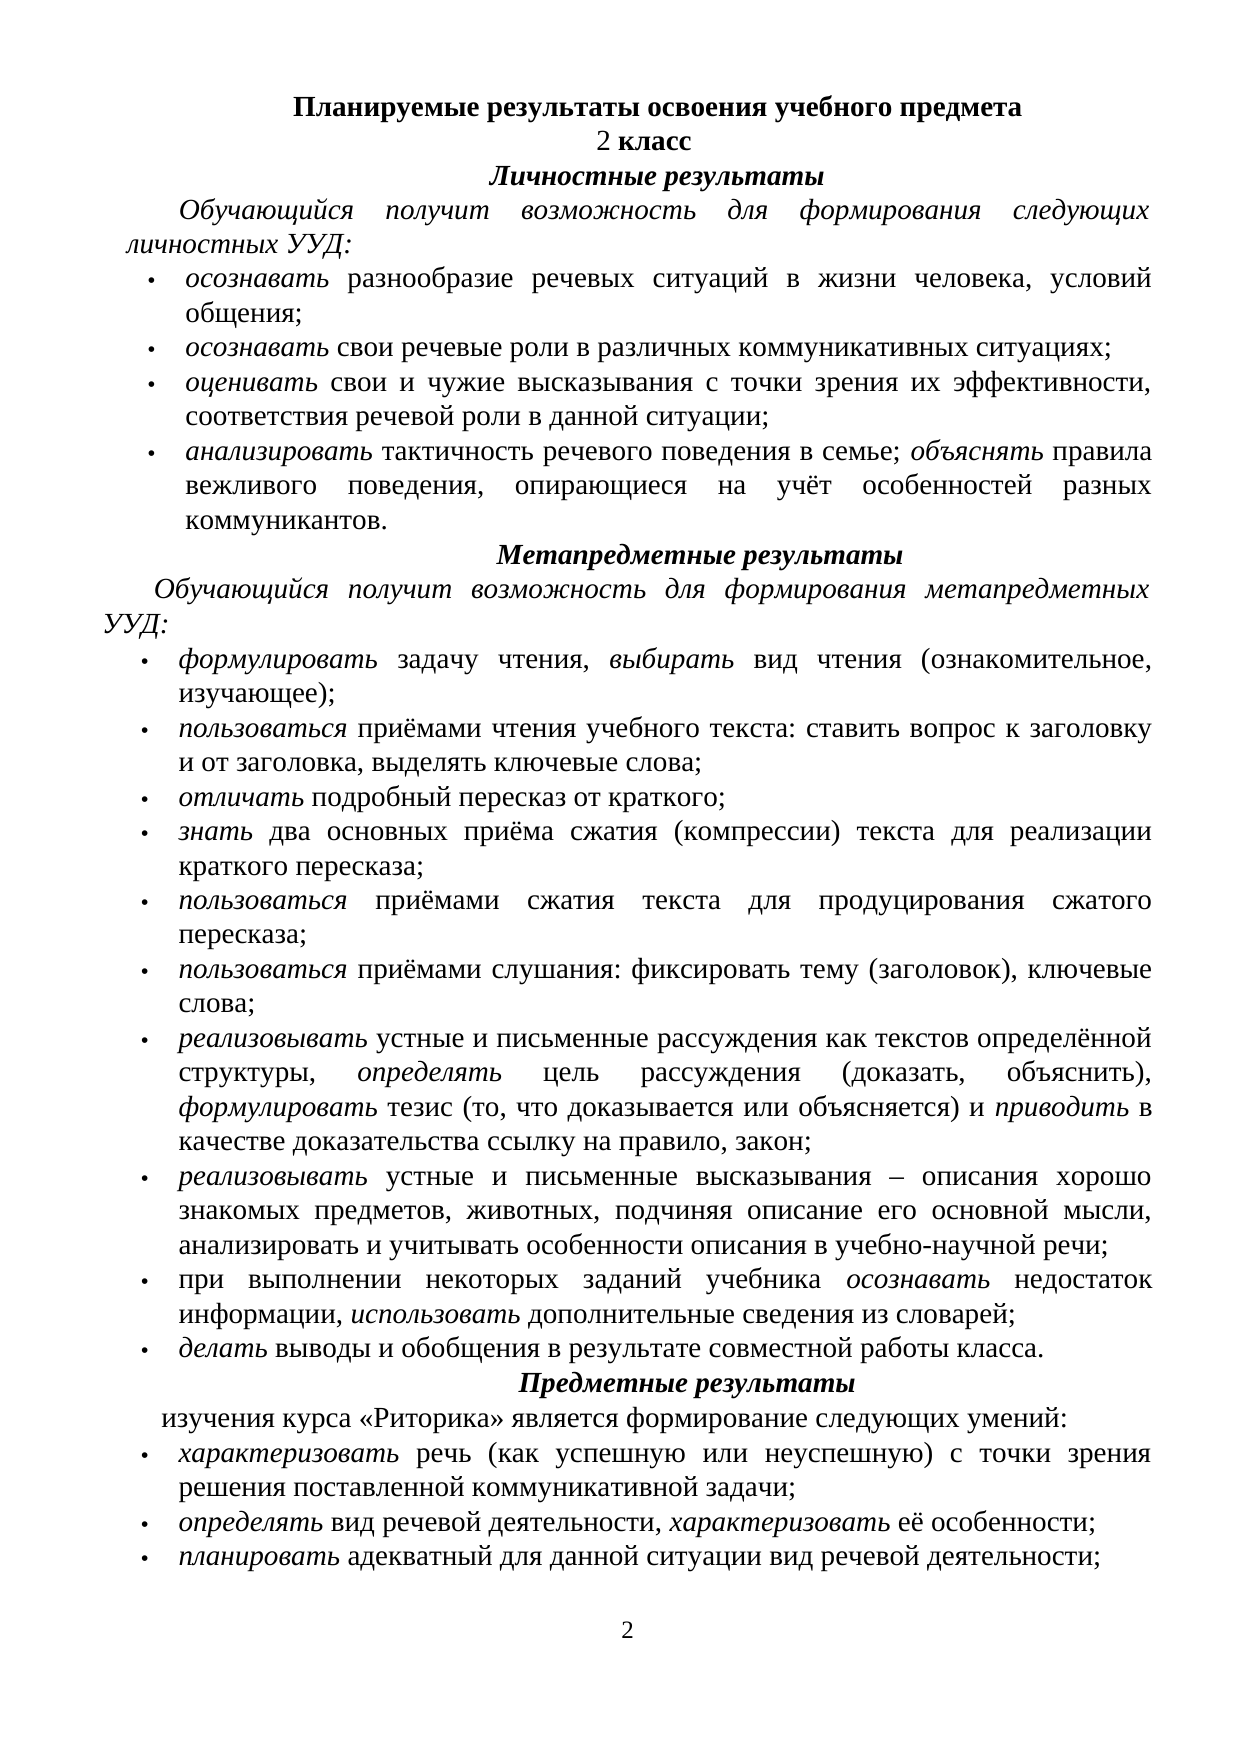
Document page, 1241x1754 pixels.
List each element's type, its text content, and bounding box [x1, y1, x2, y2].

list реализовывать устные и письменные высказывания – описания хорошо знакомых предметов, животных, подчиняя описание его основной мысли, анализировать и учитывать особенности описания в учебно-научной речи; [141, 1158, 1152, 1261]
text 2 класс [136, 123, 1152, 157]
text Предметные результаты [102, 1365, 1152, 1399]
list отличать подробный пересказ от краткого; [141, 779, 1152, 812]
list при выполнении некоторых заданий учебника осознавать недостаток информации, использовать дополнительные сведения из словарей; [141, 1261, 1152, 1329]
text Обучающийся получит возможность для формирования метапредметных УУД: [102, 572, 1152, 639]
list осознавать свои речевые роли в различных коммуникативных ситуациях; [148, 329, 1152, 363]
list знать два основных приёма сжатия (компрессии) текста для реализации краткого пересказа; [141, 813, 1152, 881]
list планировать адекватный для данной ситуации вид речевой деятельности; [141, 1538, 1152, 1572]
list формулировать задачу чтения, выбирать вид чтения (ознакомительное, изучающее); [141, 641, 1152, 709]
list осознавать разнообразие речевых ситуаций в жизни человека, условий общения; [148, 261, 1152, 329]
list реализовывать устные и письменные рассуждения как текстов определённой структуры, определять цель рассуждения (доказать, объяснить), формулировать тезис (то, что доказывается или объясняется) и приводить в качестве доказательства ссылку на правило, закон; [141, 1020, 1152, 1157]
text Обучающийся получит возможность для формирования следующих личностных УУД: [127, 192, 1152, 259]
text Личностные результаты [110, 158, 1152, 191]
list анализировать тактичность речевого поведения в семье; объяснять правила вежливого поведения, опирающиеся на учёт особенностей разных коммуникантов. [148, 433, 1152, 536]
text изучения курса «Риторика» является формирование следующих умений: [102, 1400, 1152, 1433]
list пользоваться приёмами сжатия текста для продуцирования сжатого пересказа; [141, 882, 1152, 950]
list пользоваться приёмами чтения учебного текста: ставить вопрос к заголовку и от заголовка, выделять ключевые слова; [141, 710, 1152, 778]
text Планируемые результаты освоения учебного предмета [103, 89, 1152, 123]
list определять вид речевой деятельности, характеризовать её особенности; [141, 1504, 1152, 1537]
list оценивать свои и чужие высказывания с точки зрения их эффективности, соответствия речевой роли в данной ситуации; [148, 364, 1152, 432]
text Метапредметные результаты [102, 537, 1152, 570]
list делать выводы и обобщения в результате совместной работы класса. [141, 1330, 1152, 1364]
list пользоваться приёмами слушания: фиксировать тему (заголовок), ключевые слова; [141, 951, 1152, 1019]
list характеризовать речь (как успешную или неуспешную) с точки зрения решения поставленной коммуникативной задачи; [141, 1435, 1152, 1503]
